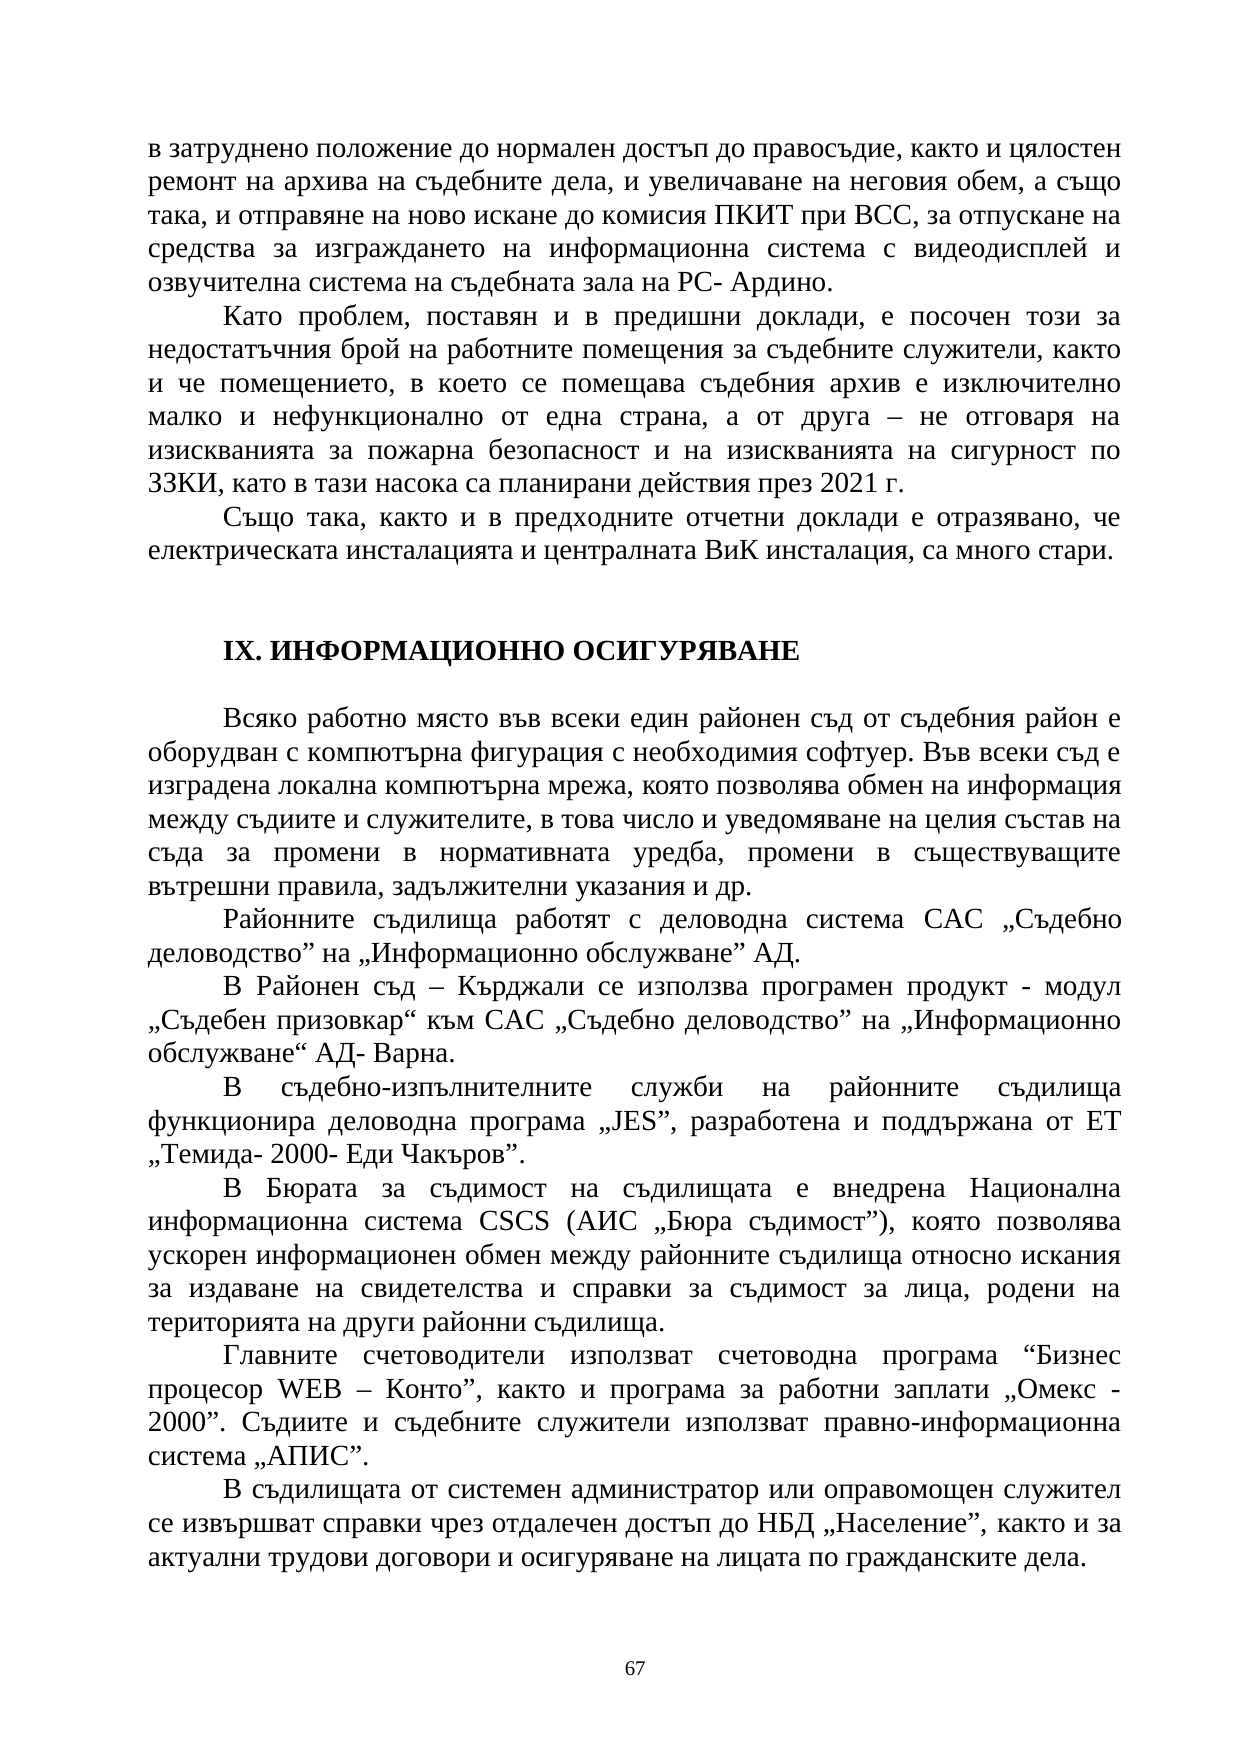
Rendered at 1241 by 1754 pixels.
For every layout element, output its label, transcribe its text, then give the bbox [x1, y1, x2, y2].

text Всяко работно място във всеки един районен съд от съдебния район е оборудван с компютърна фигурация с необходимия софтуер. Във всеки съд е изградена локална компютърна мрежа, която позволява обмен на информация между съдиите и служителите, в това число и уведомяване на целия състав на съда за промени в нормативната уредба, промени в съществуващите вътрешни правила, задължителни указания и др. [148, 700, 1122, 901]
text Главните счетоводители използват счетоводна програма “Бизнес процесор WEB – Конто”, както и програма за работни заплати „Омекс - 2000”. Съдиите и съдебните служители използват правно-информационна система „АПИС”. [148, 1337, 1122, 1472]
text ІХ. ИНФОРМАЦИОННО ОСИГУРЯВАНЕ [148, 633, 1122, 667]
text В Бюрата за съдимост на съдилищата е внедрена Национална информационна система CSCS (АИС „Бюра съдимост”), която позволява ускорен информационен обмен между районните съдилища относно искания за издаване на свидетелства и справки за съдимост за лица, родени на територията на други районни съдилища. [148, 1170, 1122, 1337]
text В съдилищата от системен администратор или оправомощен служител се извършват справки чрез отдалечен достъп до НБД „Население”, както и за актуални трудови договори и осигуряване на лицата по гражданските дела. [148, 1472, 1122, 1572]
text В съдебно-изпълнителните служби на районните съдилища функционира деловодна програма „JES”, разработена и поддържана от ЕТ „Темида- 2000- Еди Чакъров”. [148, 1069, 1122, 1170]
text В Районен съд – Кърджали се използва програмен продукт - модул „Съдебен призовкар“ към САС „Съдебно деловодство” на „Информационно обслужване“ АД- Варна. [148, 968, 1122, 1069]
text Районните съдилища работят с деловодна система САС „Съдебно деловодство” на „Информационно обслужване” АД. [148, 901, 1122, 968]
text Като проблем, поставян и в предишни доклади, е посочен този за недостатъчния брой на работните помещения за съдебните служители, както и че помещението, в което се помещава съдебния архив е изключително малко и нефункционално от една страна, а от друга – не отговаря на изискванията за пожарна безопасност и на изискванията на сигурност по ЗЗКИ, като в тази насока са планирани действия през 2021 г. [148, 298, 1122, 499]
text Също така, както и в предходните отчетни доклади е отразявано, че електрическата инсталацията и централната ВиК инсталация, са много стари. [148, 499, 1122, 566]
